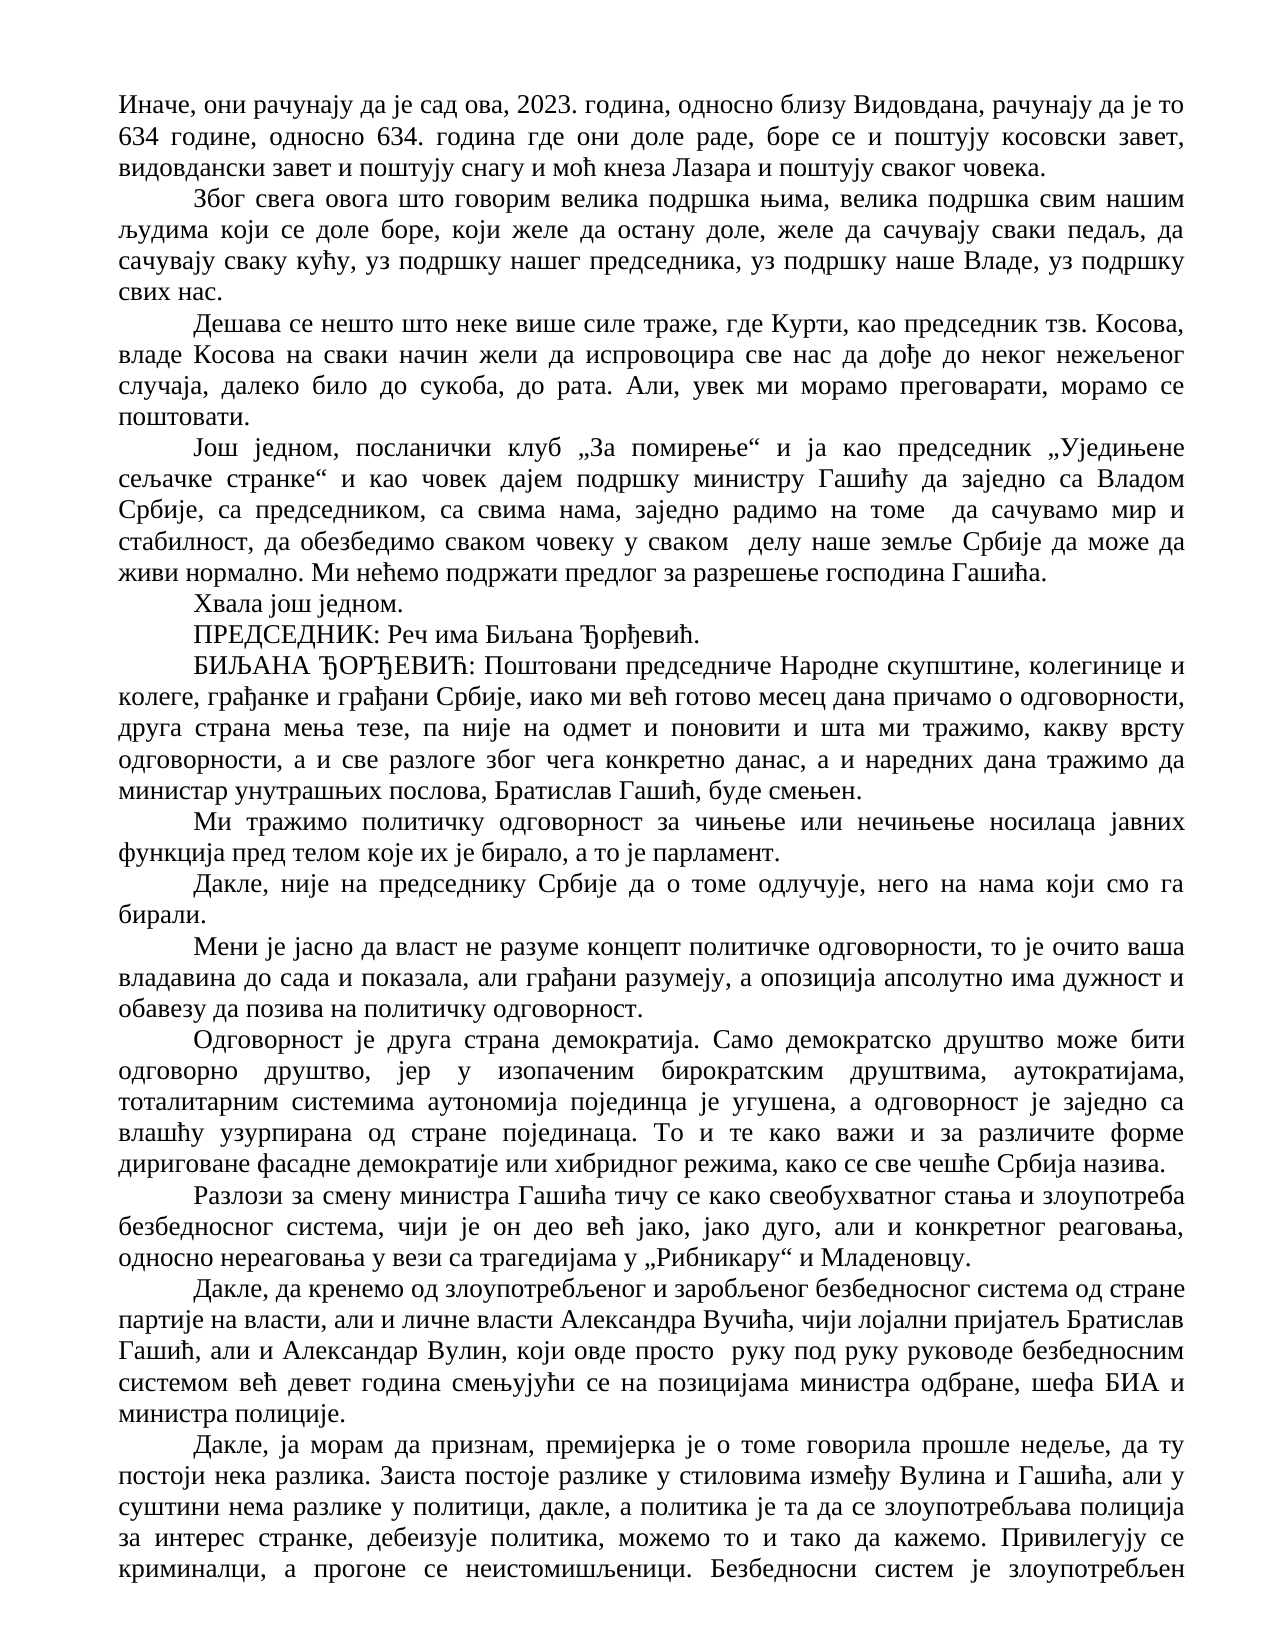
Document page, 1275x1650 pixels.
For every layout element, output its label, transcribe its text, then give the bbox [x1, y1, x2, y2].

text ПРЕДСЕДНИК: Реч има Биљана Ђорђевић. [118, 618, 1186, 649]
text Дакле, да кренемо од злоупотребљеног и заробљеног безбедносног система од стране партије на власти, али и личне власти Александра Вучића, чији лојални пријатељ Братислав Гашић, али и Александар Вулин, који овде просто руку под руку руководе безбедносним системом већ девет година смењујући се на позицијама министра одбране, шефа БИА и министра полиције. [118, 1272, 1186, 1428]
text Хвала још једном. [118, 587, 1186, 618]
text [118, 1428, 1186, 1584]
text БИЉАНА ЂОРЂЕВИЋ: Поштовани председниче Народне скупштине, колегинице и колеге, грађанке и грађани Србије, иако ми већ готово месец дана причамо о одговорности, друга страна мења тезе, па није на одмет и поновити и шта ми тражимо, какву врсту одговорности, а и све разлоге због чега конкретно данас, а и наредних дана тражимо да министар унутрашњих послова, Братислав Гашић, буде смењен. [118, 649, 1186, 805]
text Мени је јасно да власт не разуме концепт политичке одговорности, то је очито ваша владавина до сада и показала, али грађани разумеју, а опозиција апсолутно има дужност и обавезу да позива на политичку одговорност. [118, 929, 1186, 1023]
text Ми тражимо политичку одговорност за чињење или нечињење носилаца јавних функција пред телом које их је бирало, а то је парламент. [118, 805, 1186, 867]
text Дакле, није на председнику Србије да о томе одлучује, него на нама који смо га бирали. [118, 867, 1186, 929]
text Разлози за смену министра Гашића тичу се како свеобухватног стања и злоупотреба безбедносног система, чији је он део већ јако, јако дуго, али и конкретног реаговања, односно нереаговања у вези са трагедијама у „Рибникару“ и Младеновцу. [118, 1179, 1186, 1272]
text Одговорност је друга страна демократија. Само демократско друштво може бити одговорно друштво, јер у изопаченим бирократским друштвима, аутократијама, тоталитарним системима аутономија појединца је угушена, а одговорност је заједно са влашћу узурпирана од стране појединаца. То и те како важи и за различите форме дириговане фасадне демократије или хибридног режима, како се све чешће Србија назива. [118, 1023, 1186, 1179]
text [118, 89, 1186, 182]
text Дешава се нешто што неке више силе траже, где Курти, као председник тзв. Косова, владе Косова на сваки начин жели да испровоцира све нас да дође до неког нежељеног случаја, далеко било до сукоба, до рата. Али, увек ми морамо преговарати, морамо се поштовати. [118, 307, 1186, 431]
text Због свега овога што говорим велика подршка њима, велика подршка свим нашим људима који се доле боре, који желе да остану доле, желе да сачувају сваки педаљ, да сачувају сваку кућу, уз подршку нашег председника, уз подршку наше Владе, уз подршку свих нас. [118, 182, 1186, 307]
text Још једном, посланички клуб „За помирење“ и ја као председник „Уједињене сељачке странке“ и као човек дајем подршку министру Гашићу да заједно са Владом Србије, са председником, са свима нама, заједно радимо на томе да сачувамо мир и стабилност, да обезбедимо сваком човеку у сваком делу наше земље Србије да може да живи нормално. Ми нећемо подржати предлог за разрешење господина Гашића. [118, 431, 1186, 587]
